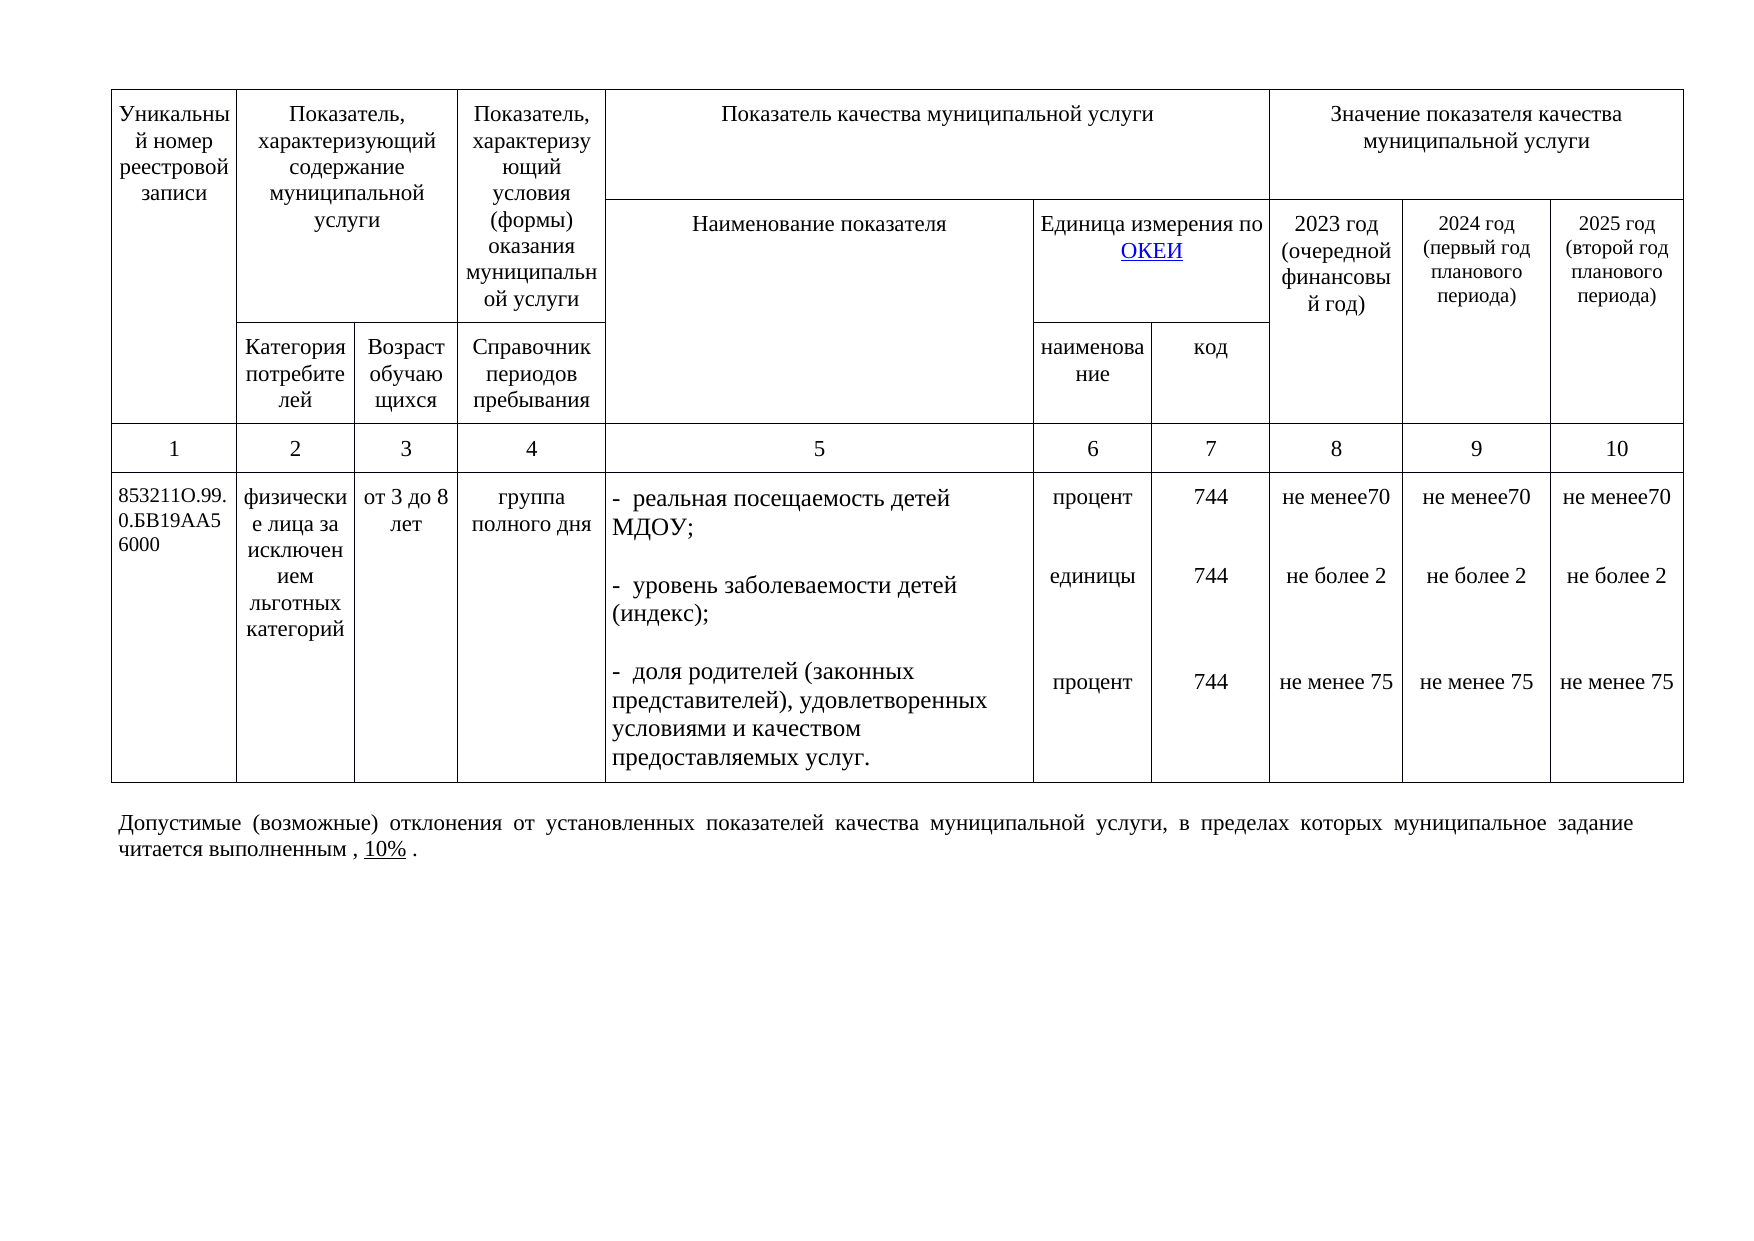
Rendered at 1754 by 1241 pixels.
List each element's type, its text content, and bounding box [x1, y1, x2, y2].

table_cell процент единицы процент [1034, 473, 1151, 782]
table_cell 5 [606, 424, 1033, 472]
table_cell наименование [1034, 323, 1151, 423]
table_cell от 3 до 8 лет [355, 473, 457, 782]
table_cell - реальная посещаемость детей МДОУ; - уровень заболеваемости детей (индекс); - доля родителей (законных представителей), удовлетворенных условиями и качеством предоставляемых услуг. [606, 473, 1033, 782]
table_cell 10 [1551, 424, 1683, 472]
table_cell 2023 год (очередной финансовый год) [1270, 200, 1402, 423]
table_cell группа полного дня [458, 473, 605, 782]
table_cell 8 [1270, 424, 1402, 472]
table_cell 6 [1034, 424, 1151, 472]
table_cell Единица измерения по ОКЕИ [1034, 200, 1269, 322]
table_cell Категория потребителей [237, 323, 354, 423]
table_cell не менее70 не более 2 не менее 75 [1403, 473, 1550, 782]
table_header Показатель качества муниципальной услуги [606, 90, 1269, 199]
table_cell физические лица за исключением льготных категорий [237, 473, 354, 782]
text Допустимые (возможные) отклонения от установленных показателей качества муниципальной услуги, в пределах которых муниципальное задание читается выполненным , 10% . [118, 809, 1636, 862]
table_header Значение показателя качества муниципальной услуги [1270, 90, 1683, 199]
table_cell 3 [355, 424, 457, 472]
table_header Показатель, характеризующий условия (формы) оказания муниципальной услуги [458, 90, 605, 322]
table_cell 9 [1403, 424, 1550, 472]
table_cell Справочник периодов пребывания [458, 323, 605, 423]
table_cell 744 744 744 [1152, 473, 1269, 782]
table_cell 4 [458, 424, 605, 472]
table_cell 7 [1152, 424, 1269, 472]
table_cell код [1152, 323, 1269, 423]
table_cell Возраст обучающихся [355, 323, 457, 423]
table_cell 1 [112, 424, 236, 472]
table_cell 2 [237, 424, 354, 472]
table_cell 2024 год (первый год планового периода) [1403, 200, 1550, 423]
table_header Уникальный номер реестровой записи [112, 90, 236, 423]
table_cell не менее70 не более 2 не менее 75 [1551, 473, 1683, 782]
table_cell не менее70 не более 2 не менее 75 [1270, 473, 1402, 782]
table_header Показатель, характеризующий содержание муниципальной услуги [237, 90, 457, 322]
table_cell Наименование показателя [606, 200, 1033, 423]
table_cell 853211О.99.0.БВ19АА56000 [112, 473, 236, 782]
table_cell 2025 год (второй год планового периода) [1551, 200, 1683, 423]
